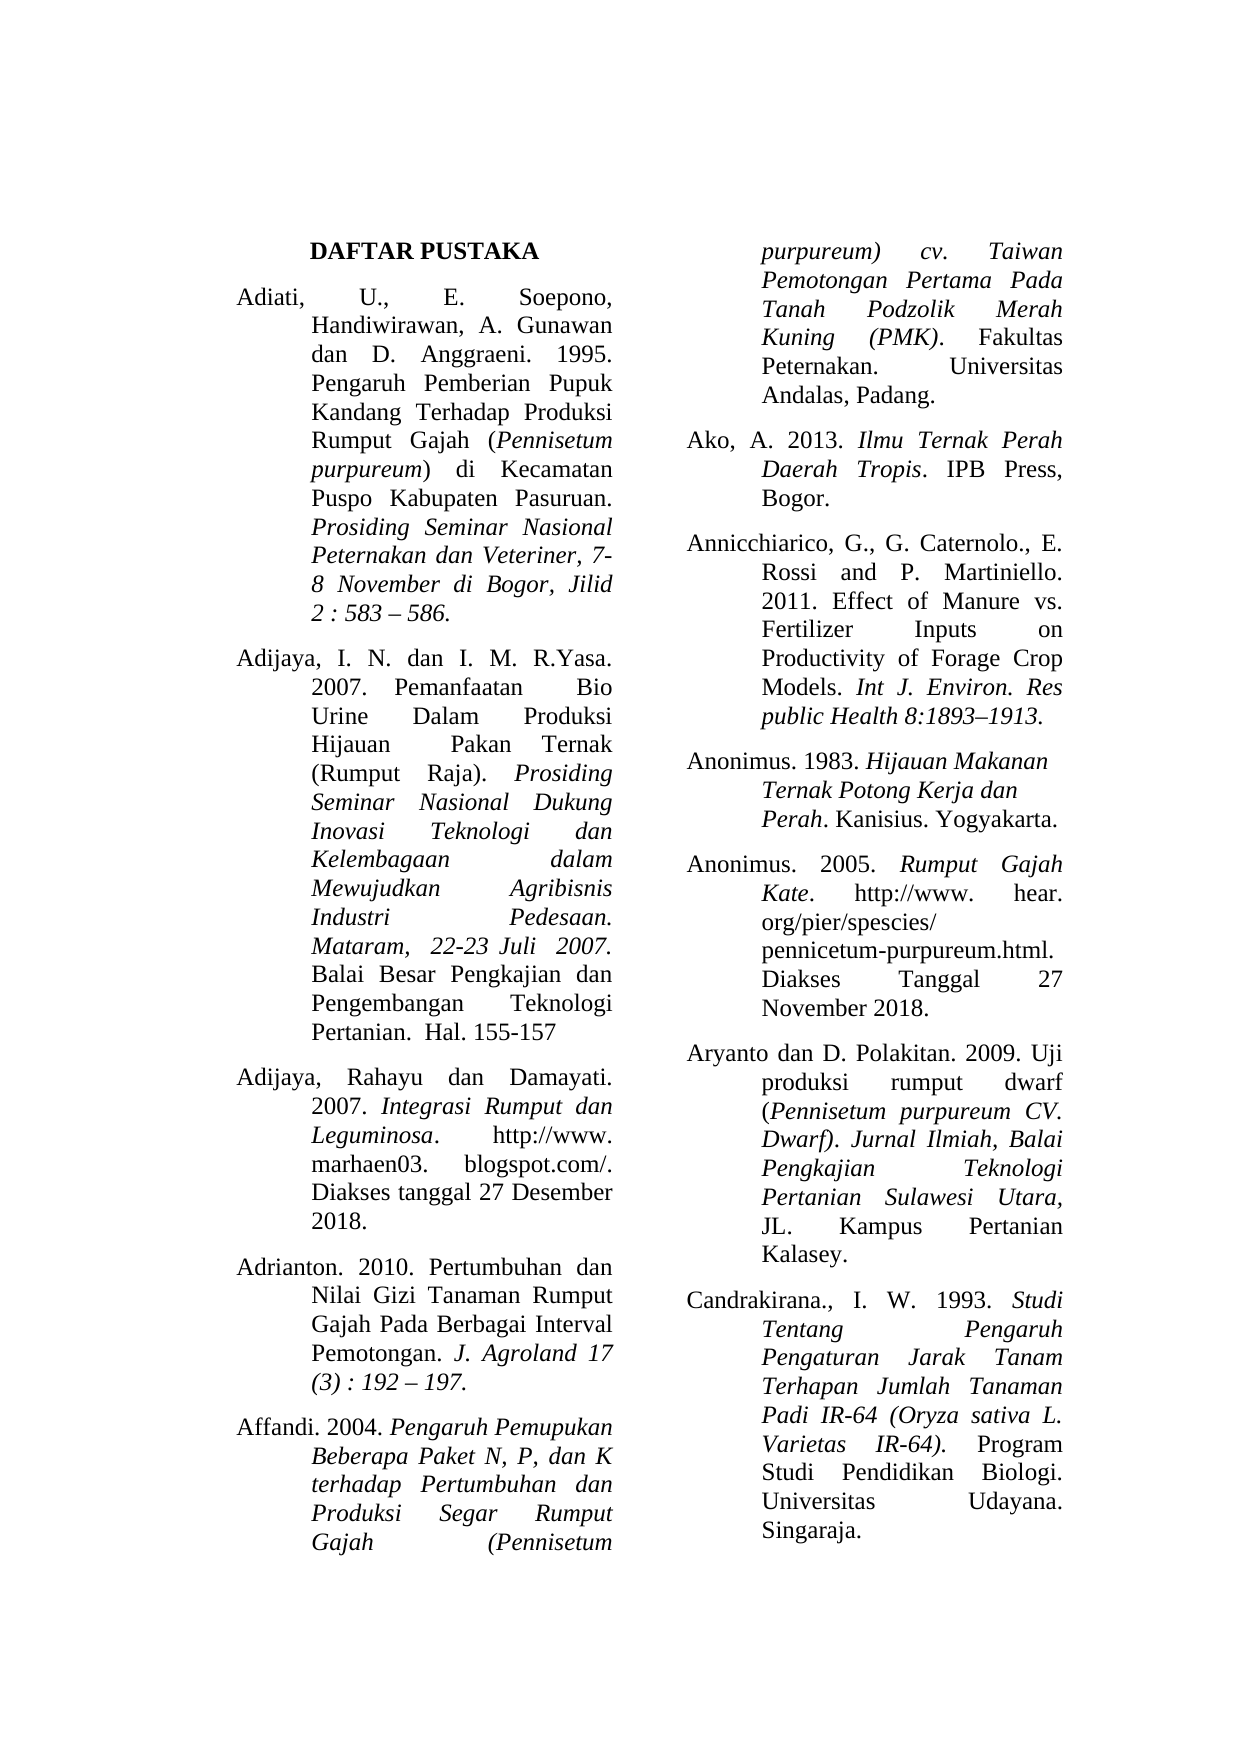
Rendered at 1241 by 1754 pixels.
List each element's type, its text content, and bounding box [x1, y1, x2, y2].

text Affandi. 2004. Pengaruh Pemupukan Beberapa Paket N, P, dan K terhadap Pertumbuhan dan Produksi Segar Rumput Gajah (Pennisetum purpureum) cv. Taiwan Pemotongan Pertama Pada Tanah Podzolik Merah Kuning (PMK). Fakultas Peternakan. Universitas Andalas, Padang. [686, 236, 1063, 409]
text DAFTAR PUSTAKA [236, 236, 613, 265]
text Ako, A. 2013. Ilmu Ternak Perah Daerah Tropis. IPB Press, Bogor. [686, 425, 1063, 512]
text Affandi. 2004. Pengaruh Pemupukan Beberapa Paket N, P, dan K terhadap Pertumbuhan dan Produksi Segar Rumput Gajah (Pennisetum purpureum) cv. Taiwan Pemotongan Pertama Pada Tanah Podzolik Merah Kuning (PMK). Fakultas Peternakan. Universitas Andalas, Padang. [236, 1412, 613, 1556]
text Aryanto dan D. Polakitan. 2009. Uji produksi rumput dwarf (Pennisetum purpureum CV. Dwarf). Jurnal Ilmiah, Balai Pengkajian Teknologi Pertanian Sulawesi Utara, JL. Kampus Pertanian Kalasey. [686, 1038, 1063, 1268]
text Candrakirana., I. W. 1993. Studi Tentang Pengaruh Pengaturan Jarak Tanam Terhapan Jumlah Tanaman Padi IR-64 (Oryza sativa L. Varietas IR-64). Program Studi Pendidikan Biologi. Universitas Udayana. Singaraja. [686, 1285, 1063, 1544]
text Adijaya, Rahayu dan Damayati. 2007. Integrasi Rumput dan Leguminosa. http://www. marhaen03. blogspot.com/. Diakses tanggal 27 Desember 2018. [236, 1062, 613, 1235]
text Adiati, U., E. Soepono, Handiwirawan, A. Gunawan dan D. Anggraeni. 1995. Pengaruh Pemberian Pupuk Kandang Terhadap Produksi Rumput Gajah (Pennisetum purpureum) di Kecamatan Puspo Kabupaten Pasuruan. Prosiding Seminar Nasional Peternakan dan Veteriner, 7-8 November di Bogor, Jilid 2 : 583 – 586. [236, 282, 613, 627]
text Annicchiarico, G., G. Caternolo., E. Rossi and P. Martiniello. 2011. Effect of Manure vs. Fertilizer Inputs on Productivity of Forage Crop Models. Int J. Environ. Res public Health 8:1893–1913. [686, 528, 1063, 729]
text Anonimus. 1983. Hijauan Makanan Ternak Potong Kerja dan Perah. Kanisius. Yogyakarta. [686, 746, 1063, 832]
text Adijaya, I. N. dan I. M. R.Yasa. 2007. Pemanfaatan Bio Urine Dalam Produksi Hijauan Pakan Ternak (Rumput Raja). Prosiding Seminar Nasional Dukung Inovasi Teknologi dan Kelembagaan dalam Mewujudkan Agribisnis Industri Pedesaan. Mataram, 22-23 Juli 2007. Balai Besar Pengkajian dan Pengembangan Teknologi Pertanian. Hal. 155-157 [236, 643, 613, 1046]
text Adrianton. 2010. Pertumbuhan dan Nilai Gizi Tanaman Rumput Gajah Pada Berbagai Interval Pemotongan. J. Agroland 17 (3) : 192 – 197. [236, 1252, 613, 1395]
text Anonimus. 2005. Rumput Gajah Kate. http://www. hear. org/pier/spescies/ pennicetum-purpureum.html. Diakses Tanggal 27 November 2018. [686, 849, 1063, 1022]
